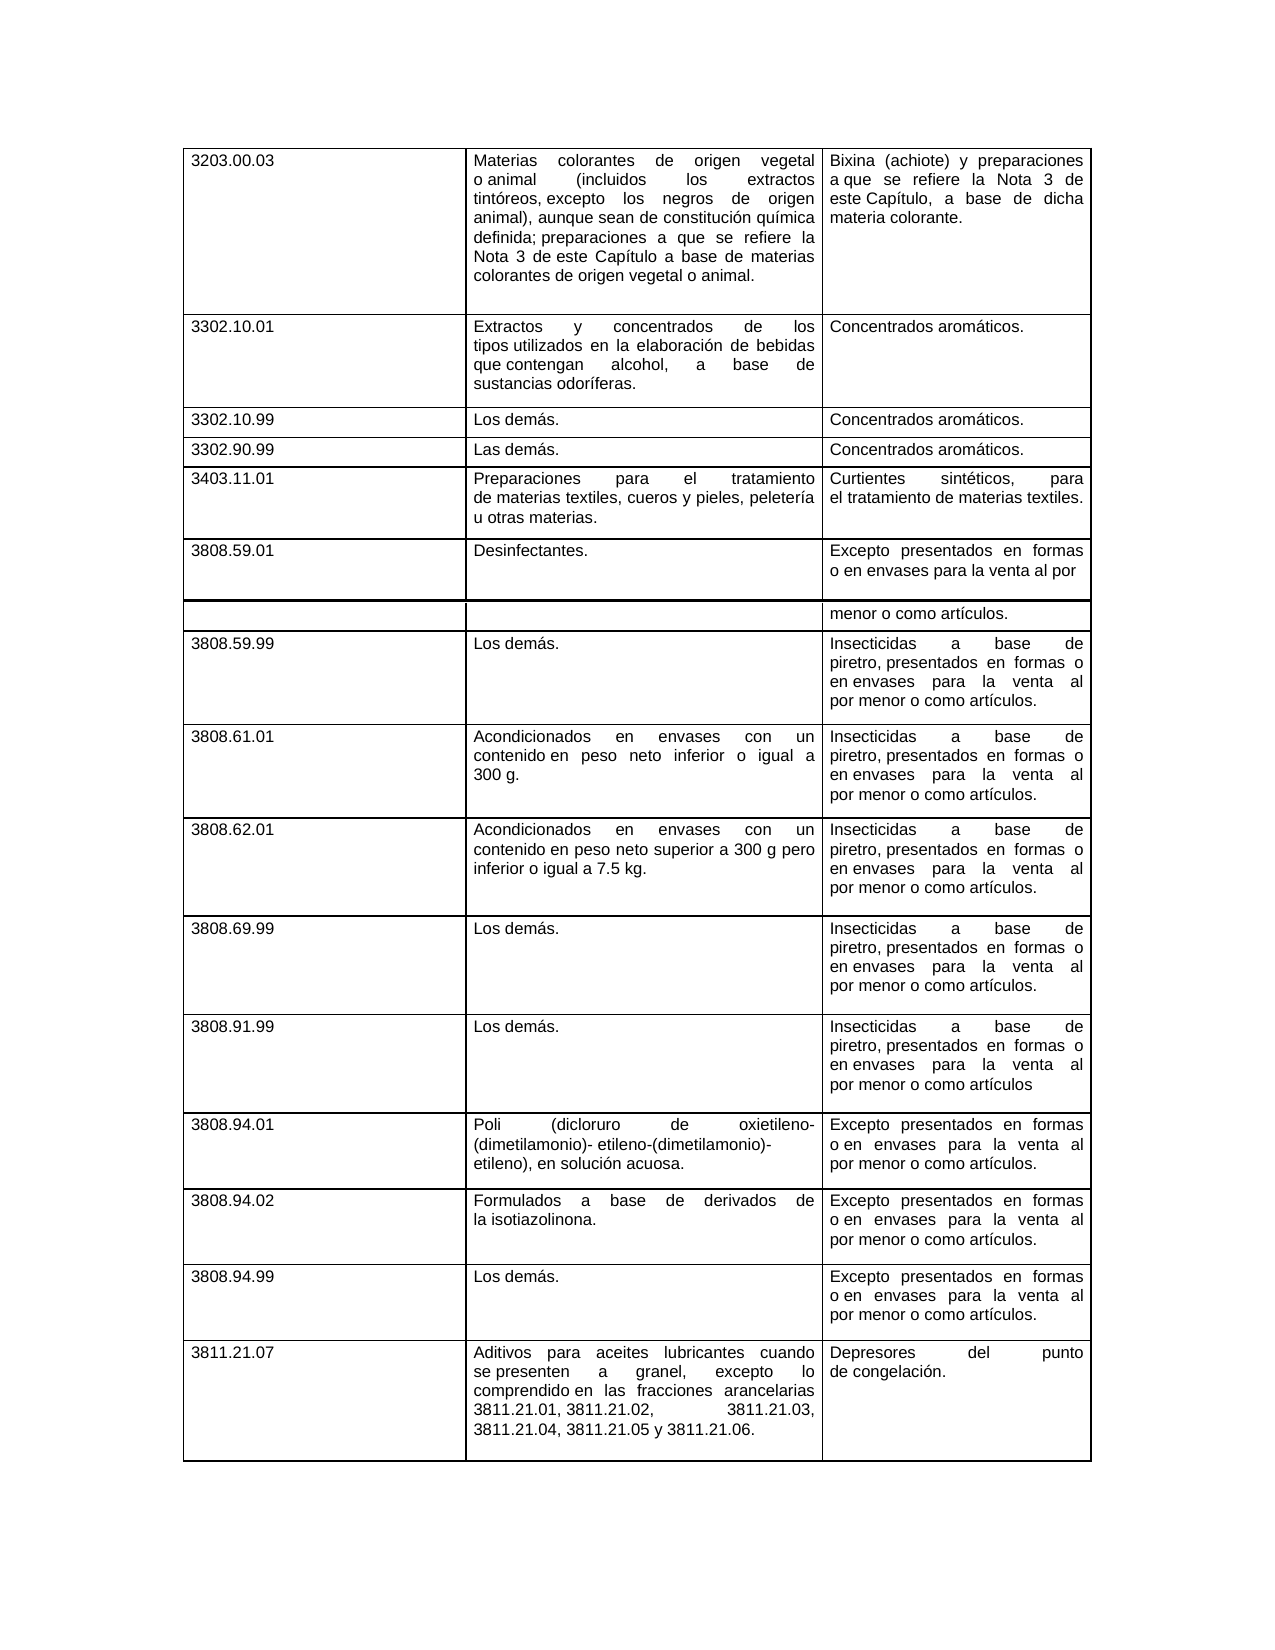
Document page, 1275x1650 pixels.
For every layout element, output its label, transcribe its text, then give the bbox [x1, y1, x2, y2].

table_cell Aditivos para aceites lubricantes cuando se presenten a granel, excepto lo comprendido en las fracciones arancelarias 3811.21.01, 3811.21.02, 3811.21.03, 3811.21.04, 3811.21.05 y 3811.21.06. [467, 1341, 822, 1460]
table_cell 3203.00.03 [184, 149, 465, 313]
table_header menor o como artículos. [823, 602, 1090, 630]
table_cell 3808.94.01 [184, 1114, 465, 1188]
table_cell Formulados a base de derivados de la isotiazolinona. [467, 1190, 822, 1264]
table_cell 3811.21.07 [184, 1341, 465, 1460]
table_cell Insecticidas a base de piretro, presentados en formas o en envases para la venta al por menor o como artículos [823, 1015, 1090, 1112]
table_cell 3302.90.99 [184, 438, 465, 466]
table_cell Preparaciones para el tratamiento de materias textiles, cueros y pieles, peletería u otras materias. [467, 468, 822, 538]
table_cell Insecticidas a base de piretro, presentados en formas o en envases para la venta al por menor o como artículos. [823, 917, 1090, 1014]
table_cell Concentrados aromáticos. [823, 408, 1090, 436]
table_cell Desinfectantes. [467, 540, 822, 599]
table_cell 3808.94.02 [184, 1190, 465, 1264]
table_cell Las demás. [467, 438, 822, 466]
table_cell Concentrados aromáticos. [823, 438, 1090, 466]
table_cell 3808.91.99 [184, 1015, 465, 1112]
table_cell 3808.62.01 [184, 819, 465, 915]
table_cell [823, 1341, 1090, 1460]
table_cell Bixina (achiote) y preparaciones a que se refiere la Nota 3 de este Capítulo, a base de dicha materia colorante. [823, 149, 1090, 313]
table_cell Excepto presentados en formas o en envases para la venta al por menor o como artículos. [823, 1114, 1090, 1188]
table_cell 3808.59.99 [184, 632, 465, 724]
table_cell Curtientes sintéticos, para el tratamiento de materias textiles. [823, 468, 1090, 538]
table_cell 3302.10.01 [184, 315, 465, 407]
table_cell Insecticidas a base de piretro, presentados en formas o en envases para la venta al por menor o como artículos. [823, 632, 1090, 724]
table_cell Extractos y concentrados de los tipos utilizados en la elaboración de bebidas que contengan alcohol, a base de sustancias odoríferas. [467, 315, 822, 407]
table_cell Acondicionados en envases con un contenido en peso neto superior a 300 g pero inferior o igual a 7.5 kg. [467, 819, 822, 915]
table_cell Insecticidas a base de piretro, presentados en formas o en envases para la venta al por menor o como artículos. [823, 725, 1090, 817]
table_cell 3302.10.99 [184, 408, 465, 436]
table_cell 3808.94.99 [184, 1265, 465, 1339]
table_cell 3403.11.01 [184, 468, 465, 538]
table_cell Los demás. [467, 917, 822, 1014]
table_cell Los demás. [467, 632, 822, 724]
table_cell Excepto presentados en formas o en envases para la venta al por menor o como artículos. [823, 1190, 1090, 1264]
table_cell 3808.69.99 [184, 917, 465, 1014]
table_cell Los demás. [467, 408, 822, 436]
table_header [467, 602, 822, 630]
table_cell Concentrados aromáticos. [823, 315, 1090, 407]
table_cell Acondicionados en envases con un contenido en peso neto inferior o igual a 300 g. [467, 725, 822, 817]
table_header [184, 602, 466, 630]
table_cell Poli (dicloruro de oxietileno-(dimetilamonio)- etileno-(dimetilamonio)-etileno), en solución acuosa. [467, 1114, 822, 1188]
table_cell Materias colorantes de origen vegetal o animal (incluidos los extractos tintóreos, excepto los negros de origen animal), aunque sean de constitución química definida; preparaciones a que se refiere la Nota 3 de este Capítulo a base de materias colorantes de origen vegetal o animal. [467, 149, 822, 313]
table_cell Los demás. [467, 1265, 822, 1339]
table_cell Los demás. [467, 1015, 822, 1112]
table_cell Excepto presentados en formas o en envases para la venta al por menor o como artículos. [823, 1265, 1090, 1339]
table_cell 3808.61.01 [184, 725, 465, 817]
table_cell Excepto presentados en formas o en envases para la venta al por [823, 540, 1090, 599]
table_cell Insecticidas a base de piretro, presentados en formas o en envases para la venta al por menor o como artículos. [823, 819, 1090, 915]
table_cell 3808.59.01 [184, 540, 465, 599]
